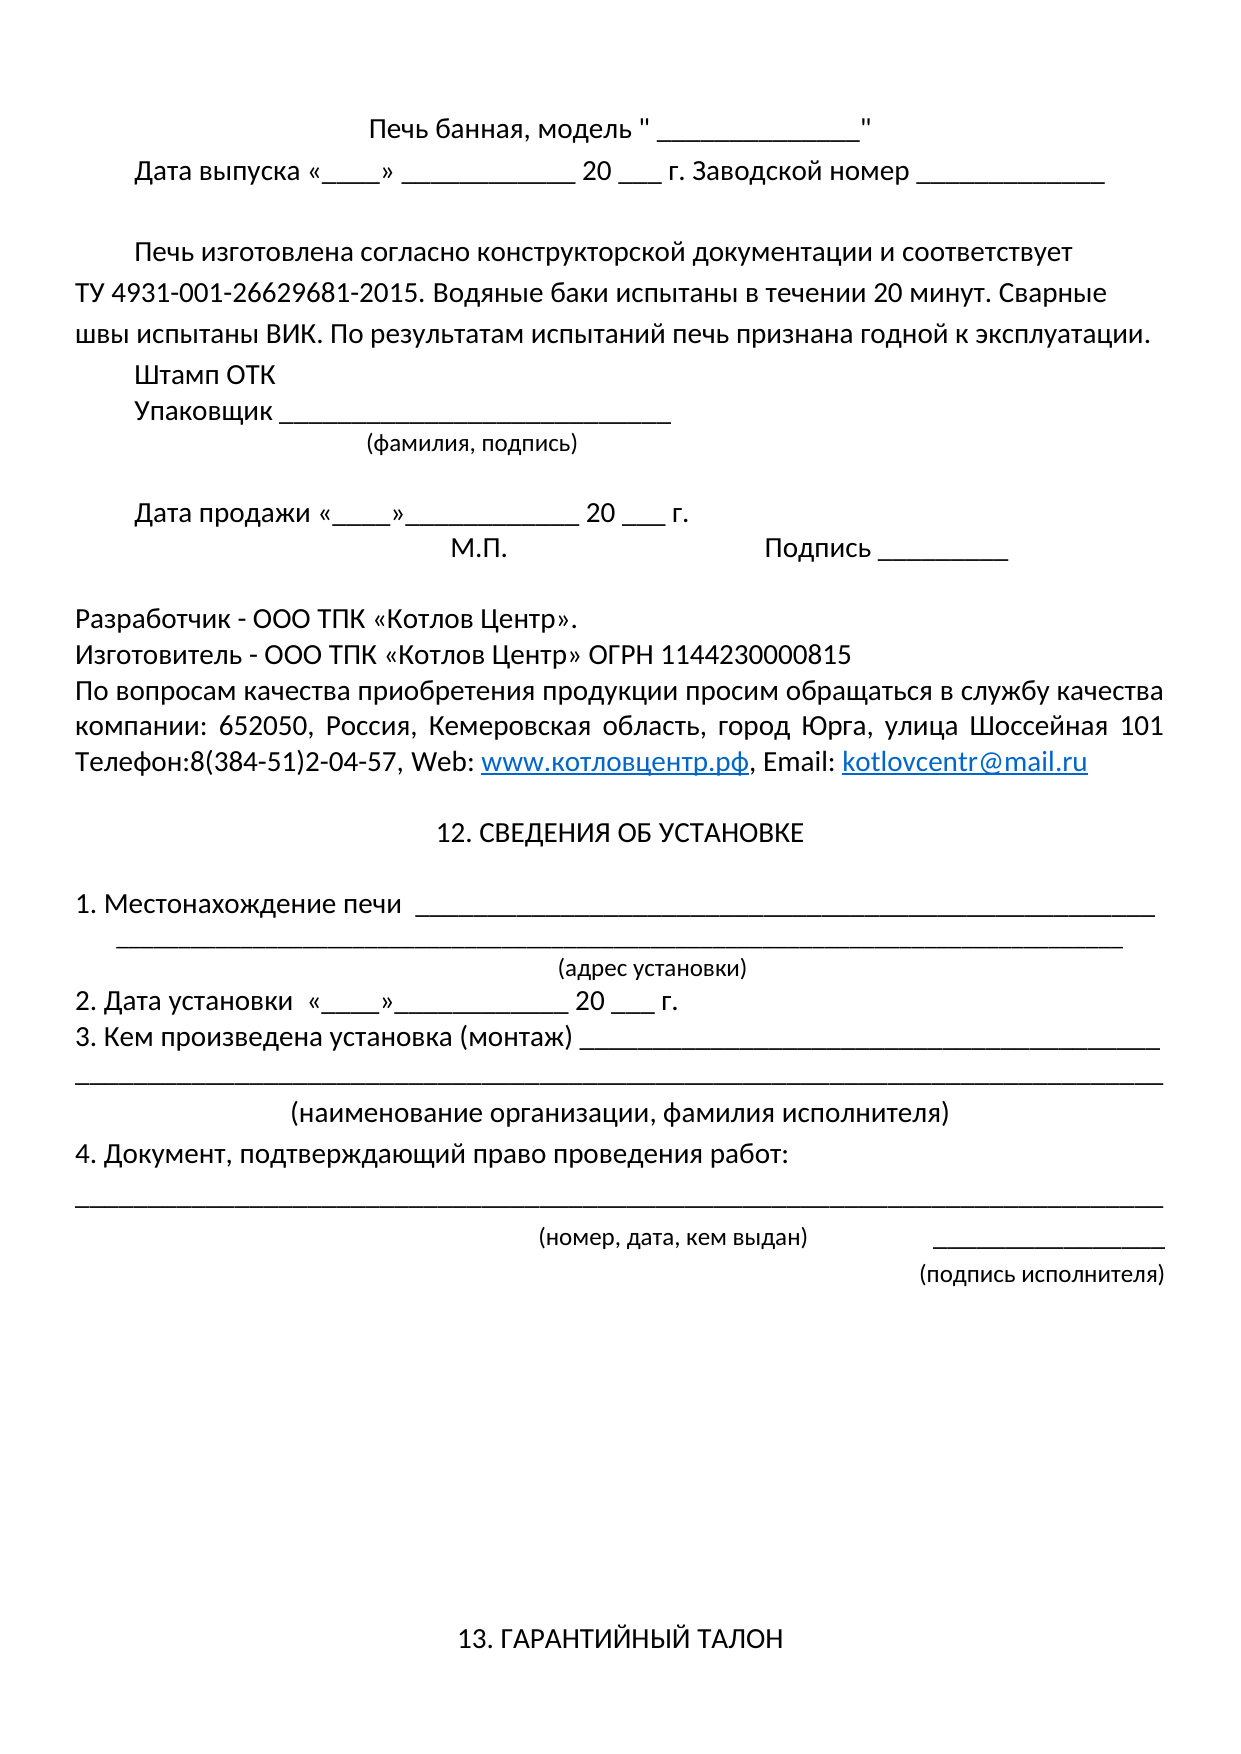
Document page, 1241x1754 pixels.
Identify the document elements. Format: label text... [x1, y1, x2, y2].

text Упаковщик ___________________________ [75, 392, 1165, 427]
text (подпись исполнителя) [75, 1258, 1165, 1289]
text Дата выпуска «____» ____________ 20 ___ г. Заводской номер _____________ [75, 152, 1165, 187]
text Печь банная, модель " ______________" [75, 111, 1165, 146]
text (адрес установки) [75, 952, 1165, 982]
text (фамилия, подпись) [75, 427, 1165, 458]
text Разработчик - ООО ТПК «Котлов Центр». [75, 601, 1165, 636]
text 2. Дата установки «____»____________ 20 ___ г. [75, 982, 1165, 1018]
text По вопросам качества приобретения продукции просим обращаться в службу качества компании: 652050, Россия, Кемеровская область, город Юрга, улица Шоссейная 101 Телефон:8(384-51)2-04-57, Web: www.котловцентр.рф, Email: kotlovcentr@mail.ru [75, 672, 1165, 779]
text ___________________________________________________________________________ [75, 1053, 1165, 1089]
text Дата продажи «____»____________ 20 ___ г. [75, 494, 1165, 529]
text Штамп ОТК [75, 356, 1165, 392]
text 3. Кем произведена установка (монтаж) ________________________________________ [75, 1018, 1165, 1053]
text М.П. Подпись _________ [75, 529, 1165, 565]
text 13. ГАРАНТИЙНЫЙ ТАЛОН [75, 1621, 1165, 1656]
text 12. СВЕДЕНИЯ ОБ УСТАНОВКЕ [75, 814, 1165, 850]
text 1. Местонахождение печи ___________________________________________________ [75, 886, 1165, 921]
text _________________________________________________________________________________ [75, 921, 1165, 952]
text (номер, дата, кем выдан) ________________ [75, 1217, 1165, 1253]
text ТУ 4931-001-26629681-2015. Водяные баки испытаны в течении 20 минут. Сварные швы испытаны ВИК. По результатам испытаний печь признана годной к эксплуатации. [75, 274, 1165, 351]
text 4. Документ, подтверждающий право проведения работ: [75, 1135, 1165, 1171]
text (наименование организации, фамилия исполнителя) [75, 1094, 1165, 1130]
text ___________________________________________________________________________ [75, 1176, 1165, 1212]
text Изготовитель - ООО ТПК «Котлов Центр» ОГРН 1144230000815 [75, 636, 1165, 672]
text Печь изготовлена согласно конструкторской документации и соответствует [75, 233, 1165, 269]
